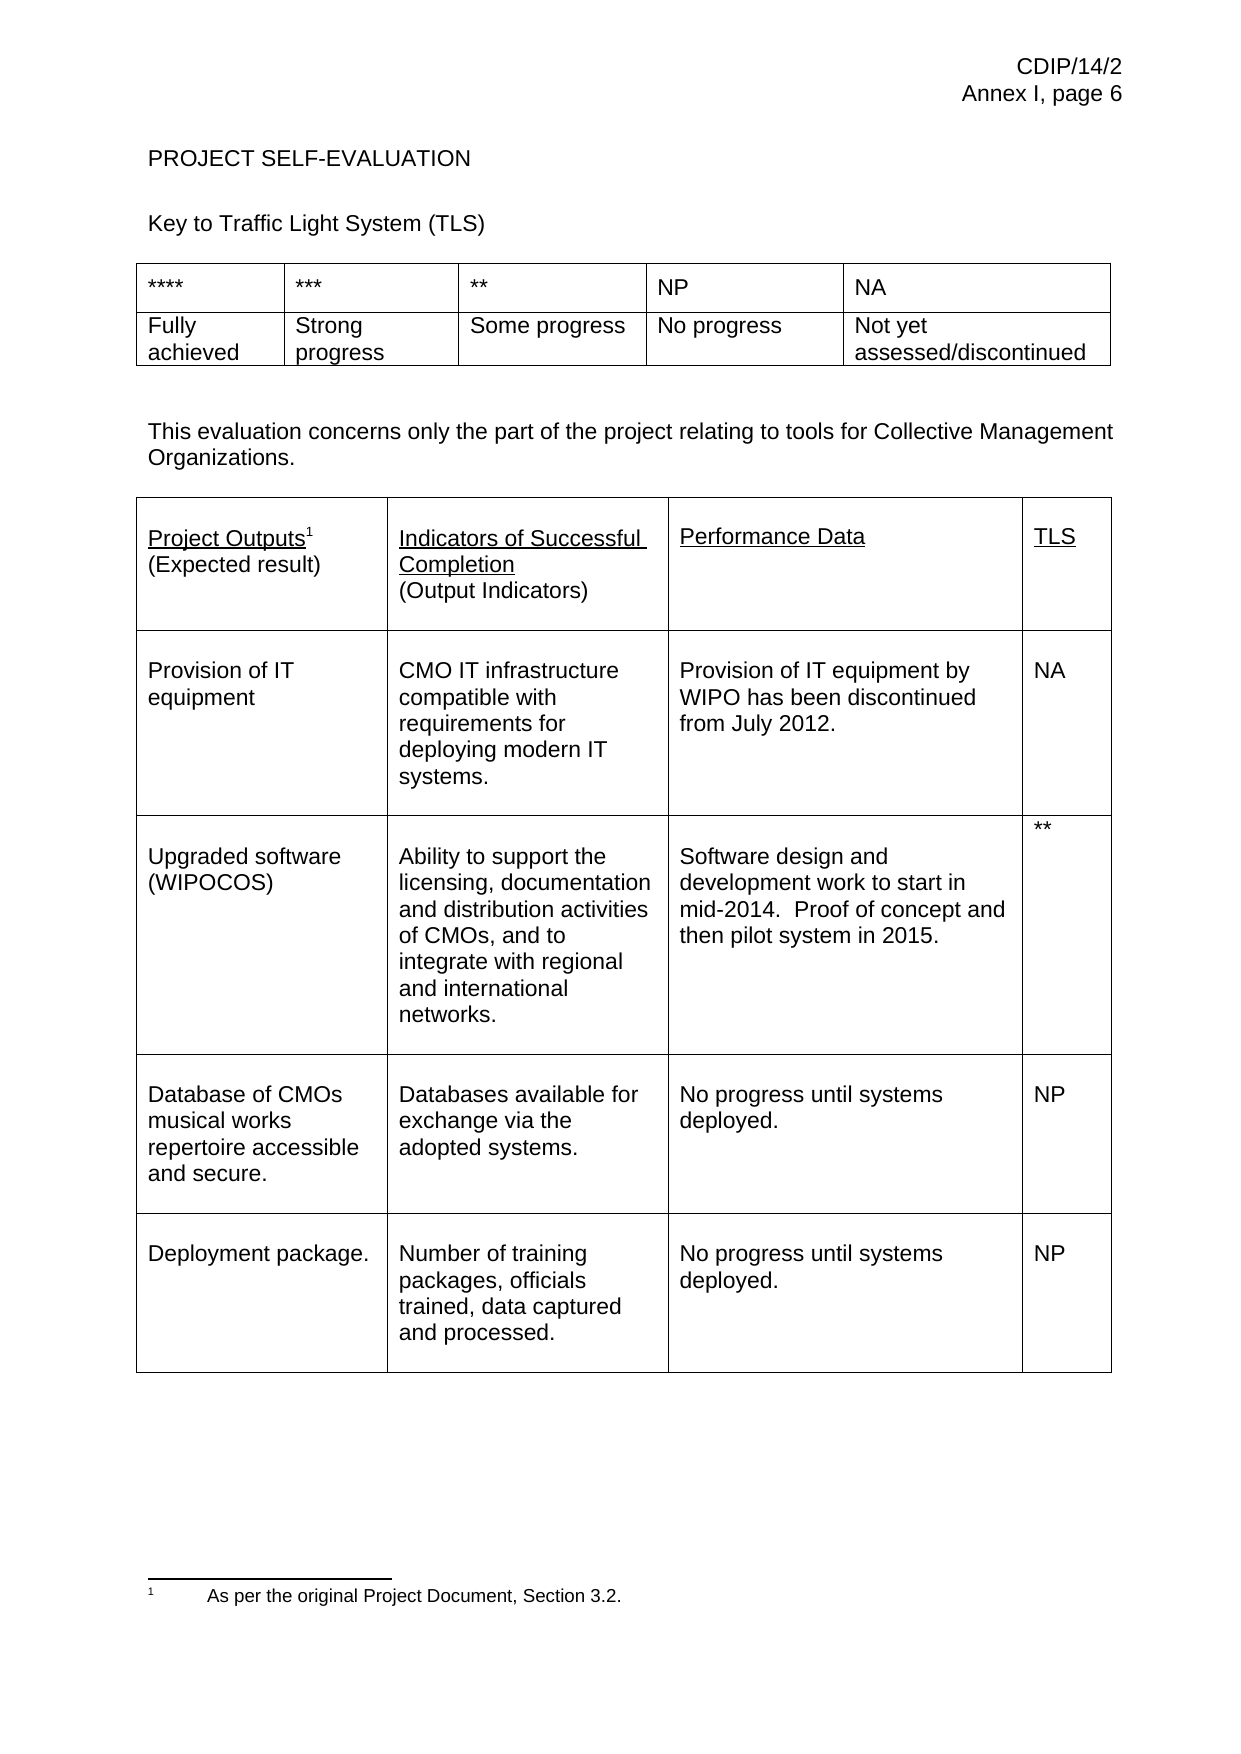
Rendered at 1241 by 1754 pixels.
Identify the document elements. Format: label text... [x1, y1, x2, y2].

table_header NA [844, 264, 1110, 312]
table_header Project Outputs (Expected result) [137, 498, 387, 630]
table_cell NA [1023, 631, 1111, 815]
table_cell NP [1023, 1055, 1111, 1213]
table_cell ** [1023, 816, 1111, 1054]
table_cell Upgraded software (WIPOCOS) [137, 816, 387, 1054]
table_cell Number of training packages, officials trained, data captured and processed. [388, 1214, 668, 1372]
table_header PROJECT SELF-EVALUATION [136, 132, 1104, 184]
table_cell Provision of IT equipment [137, 631, 387, 815]
table_header Performance Data [669, 498, 1022, 630]
table_cell Provision of IT equipment by WIPO has been discontinued from July 2012. [669, 631, 1022, 815]
table_cell No progress [647, 313, 843, 365]
table_cell Fully achieved [137, 313, 284, 365]
table_cell Database of CMOs musical works repertoire accessible and secure. [137, 1055, 387, 1213]
table_cell Strong progress [285, 313, 458, 365]
table_cell Software design and development work to start in mid-2014. Proof of concept and then pilot system in 2015. [669, 816, 1022, 1054]
text This evaluation concerns only the part of the project relating to tools for Collective Management Organizations. [148, 418, 1122, 471]
table_header **** [137, 264, 284, 312]
table_cell Some progress [459, 313, 646, 365]
table_cell Deployment package. [137, 1214, 387, 1372]
table_header *** [285, 264, 458, 312]
table_header Indicators of Successful Completion (Output Indicators) [388, 498, 668, 630]
table_header ** [459, 264, 646, 312]
table_cell No progress until systems deployed. [669, 1055, 1022, 1213]
table_cell Databases available for exchange via the adopted systems. [388, 1055, 668, 1213]
table_cell Not yet assessed/discontinued [844, 313, 1110, 365]
table_cell No progress until systems deployed. [669, 1214, 1022, 1372]
table_cell NP [1023, 1214, 1111, 1372]
table_header TLS [1023, 498, 1111, 630]
table_header NP [647, 264, 843, 312]
text Key to Traffic Light System (TLS) [148, 210, 1122, 236]
table_cell Ability to support the licensing, documentation and distribution activities of CMOs, and to integrate with regional and international networks. [388, 816, 668, 1054]
table_cell CMO IT infrastructure compatible with requirements for deploying modern IT systems. [388, 631, 668, 815]
